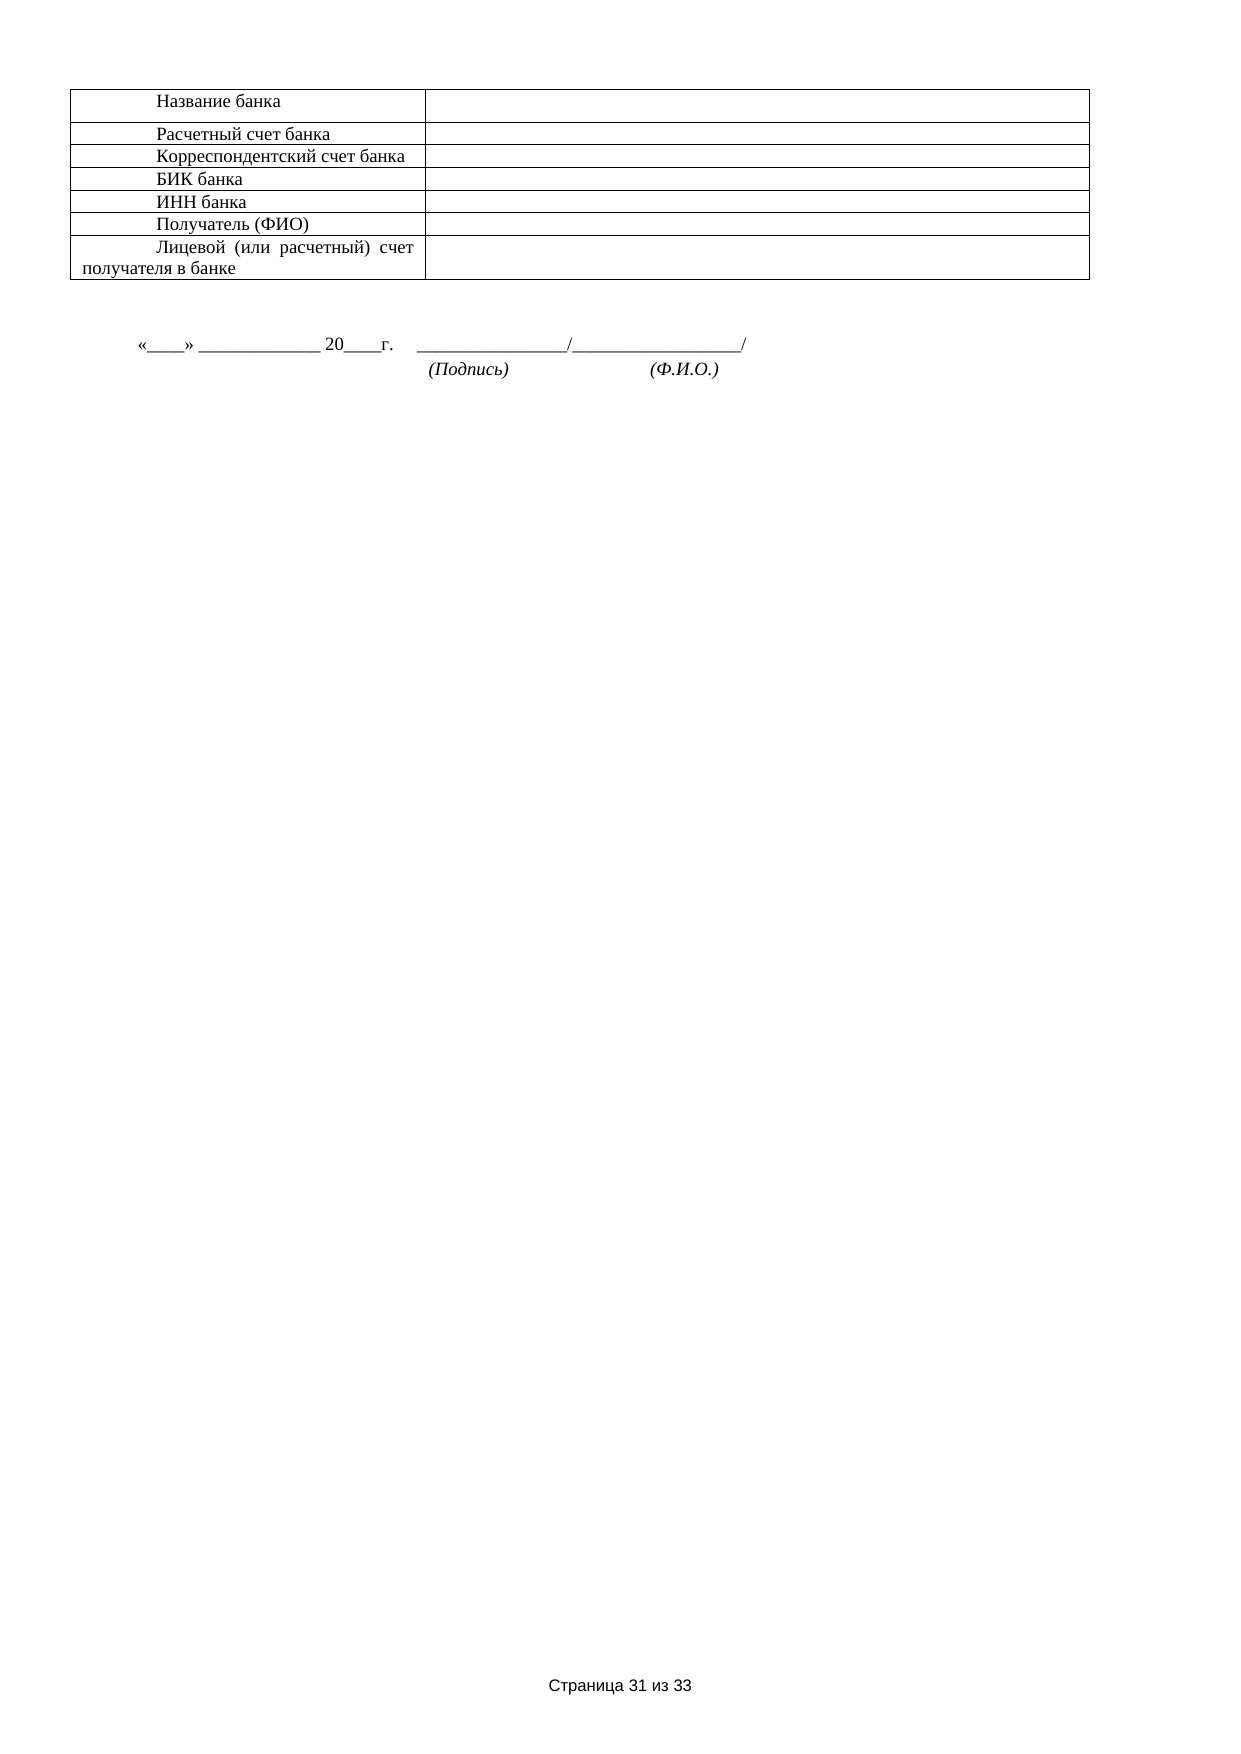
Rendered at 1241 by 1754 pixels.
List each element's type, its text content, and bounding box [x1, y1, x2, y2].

table_cell Расчетный счет банка [71, 123, 425, 144]
table_cell [426, 145, 1089, 167]
table_cell Корреспондентский счет банка [71, 145, 425, 167]
text «____» _____________ 20____г. ________________/__________________/ [59, 330, 1181, 355]
table_cell [426, 191, 1089, 212]
table_cell [426, 236, 1089, 279]
table_header [426, 90, 1089, 122]
table_cell [426, 168, 1089, 189]
table_cell Получатель (ФИО) [71, 213, 425, 235]
table_cell БИК банка [71, 168, 425, 189]
table_cell ИНН банка [71, 191, 425, 212]
text (Подпись) (Ф.И.О.) [59, 355, 1181, 380]
table_header Название банка [71, 90, 425, 122]
table_cell [426, 213, 1089, 235]
table_cell Лицевой (или расчетный) счет получателя в банке [71, 236, 425, 279]
table_cell [426, 123, 1089, 144]
